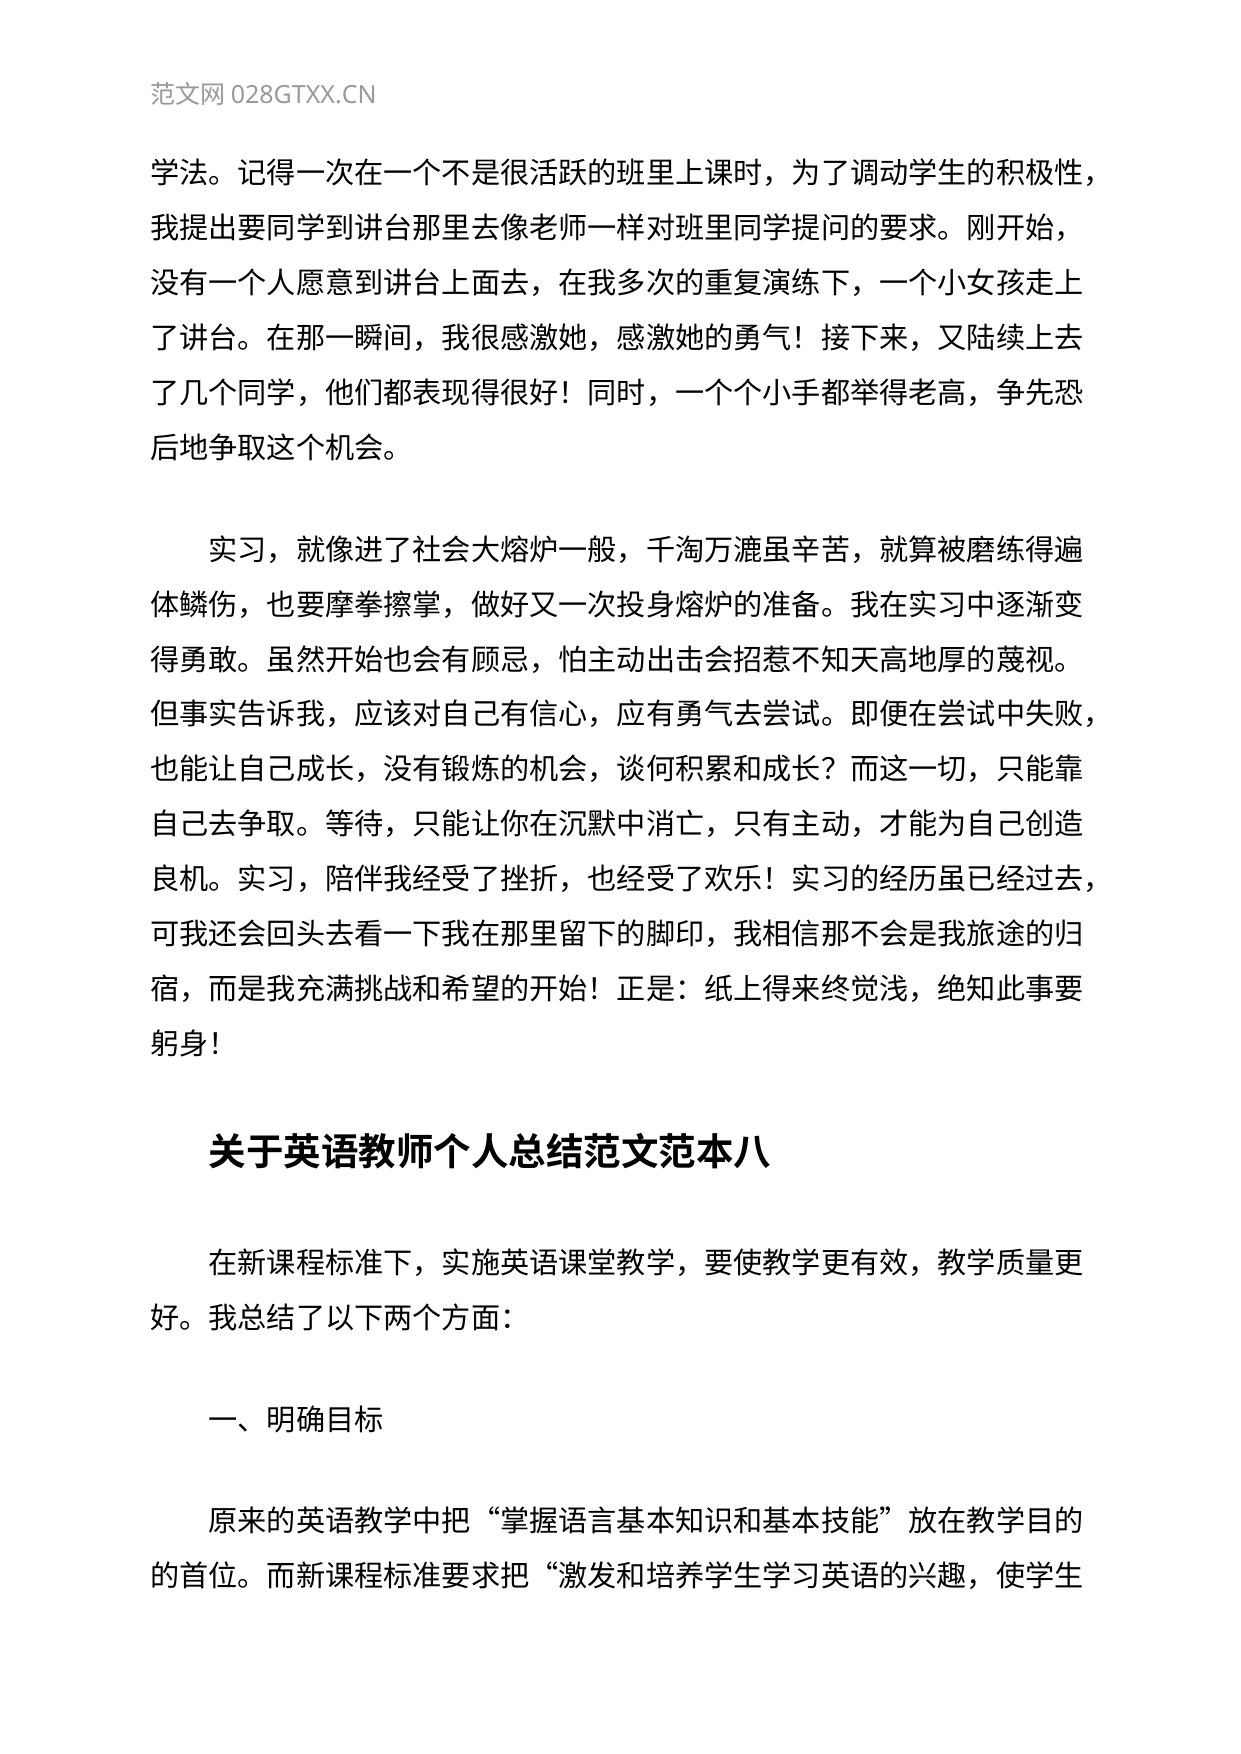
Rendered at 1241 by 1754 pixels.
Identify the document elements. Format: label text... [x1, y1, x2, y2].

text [150, 150, 1090, 467]
text 在新课程标准下，实施英语课堂教学，要使教学更有效，教学质量更好。我总结了以下两个方面： [150, 1239, 1090, 1337]
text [150, 1498, 1090, 1595]
text 一、明确目标 [150, 1396, 1090, 1438]
text 关于英语教师个人总结范文范本八 [150, 1122, 1090, 1176]
text 实习，就像进了社会大熔炉一般，千淘万漉虽辛苦，就算被磨练得遍体鳞伤，也要摩拳擦掌，做好又一次投身熔炉的准备。我在实习中逐渐变得勇敢。虽然开始也会有顾忌，怕主动出击会招惹不知天高地厚的蔑视。但事实告诉我，应该对自己有信心，应有勇气去尝试。即便在尝试中失败，也能让自己成长，没有锻炼的机会，谈何积累和成长？而这一切，只能靠自己去争取。等待，只能让你在沉默中消亡，只有主动，才能为自己创造良机。实习，陪伴我经受了挫折，也经受了欢乐！实习的经历虽已经过去，可我还会回头去看一下我在那里留下的脚印，我相信那不会是我旅途的归宿，而是我充满挑战和希望的开始！正是：纸上得来终觉浅，绝知此事要躬身！ [150, 526, 1090, 1063]
